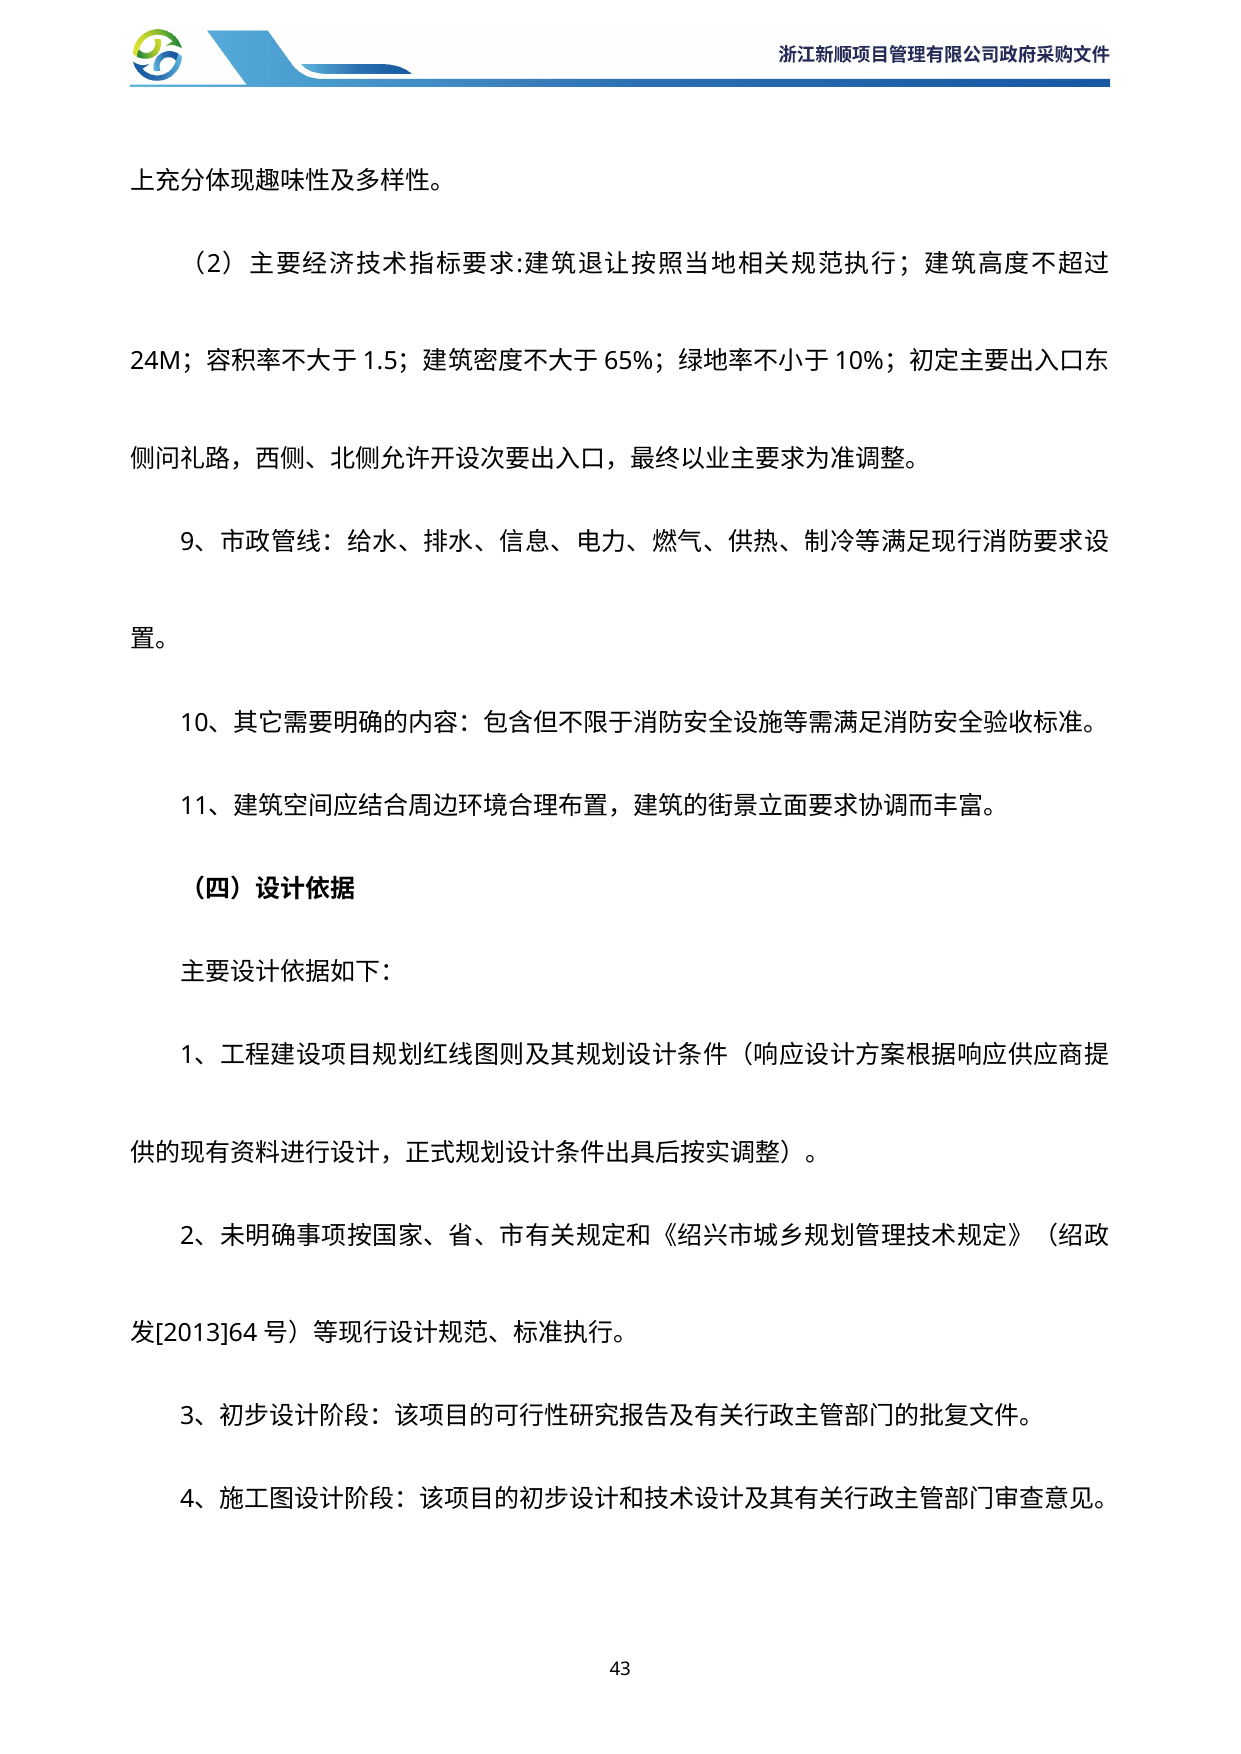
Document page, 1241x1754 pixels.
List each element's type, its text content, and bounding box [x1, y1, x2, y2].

text 3、初步设计阶段：该项目的可行性研究报告及有关行政主管部门的批复文件。 [130, 1381, 1110, 1446]
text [130, 146, 1110, 211]
text （四）设计依据 [130, 854, 1110, 919]
text 1、工程建设项目规划红线图则及其规划设计条件（响应设计方案根据响应供应商提供的现有资料进行设计，正式规划设计条件出具后按实调整）。 [130, 1020, 1110, 1183]
text 10、其它需要明确的内容：包含但不限于消防安全设施等需满足消防安全验收标准。 [130, 688, 1110, 753]
text 主要设计依据如下： [130, 937, 1110, 1002]
text （2）主要经济技术指标要求:建筑退让按照当地相关规范执行；建筑高度不超过24M；容积率不大于1.5；建筑密度不大于65%；绿地率不小于10%；初定主要出入口东侧问礼路，西侧、北侧允许开设次要出入口，最终以业主要求为准调整。 [130, 229, 1110, 489]
text 4、施工图设计阶段：该项目的初步设计和技术设计及其有关行政主管部门审查意见。 [130, 1464, 1110, 1529]
picture [129, 29, 1111, 87]
text 11、建筑空间应结合周边环境合理布置，建筑的街景立面要求协调而丰富。 [130, 771, 1110, 836]
text 9、市政管线：给水、排水、信息、电力、燃气、供热、制冷等满足现行消防要求设置。 [130, 507, 1110, 669]
text 2、未明确事项按国家、省、市有关规定和《绍兴市城乡规划管理技术规定》（绍政发[2013]64 号）等现行设计规范、标准执行。 [130, 1201, 1110, 1363]
